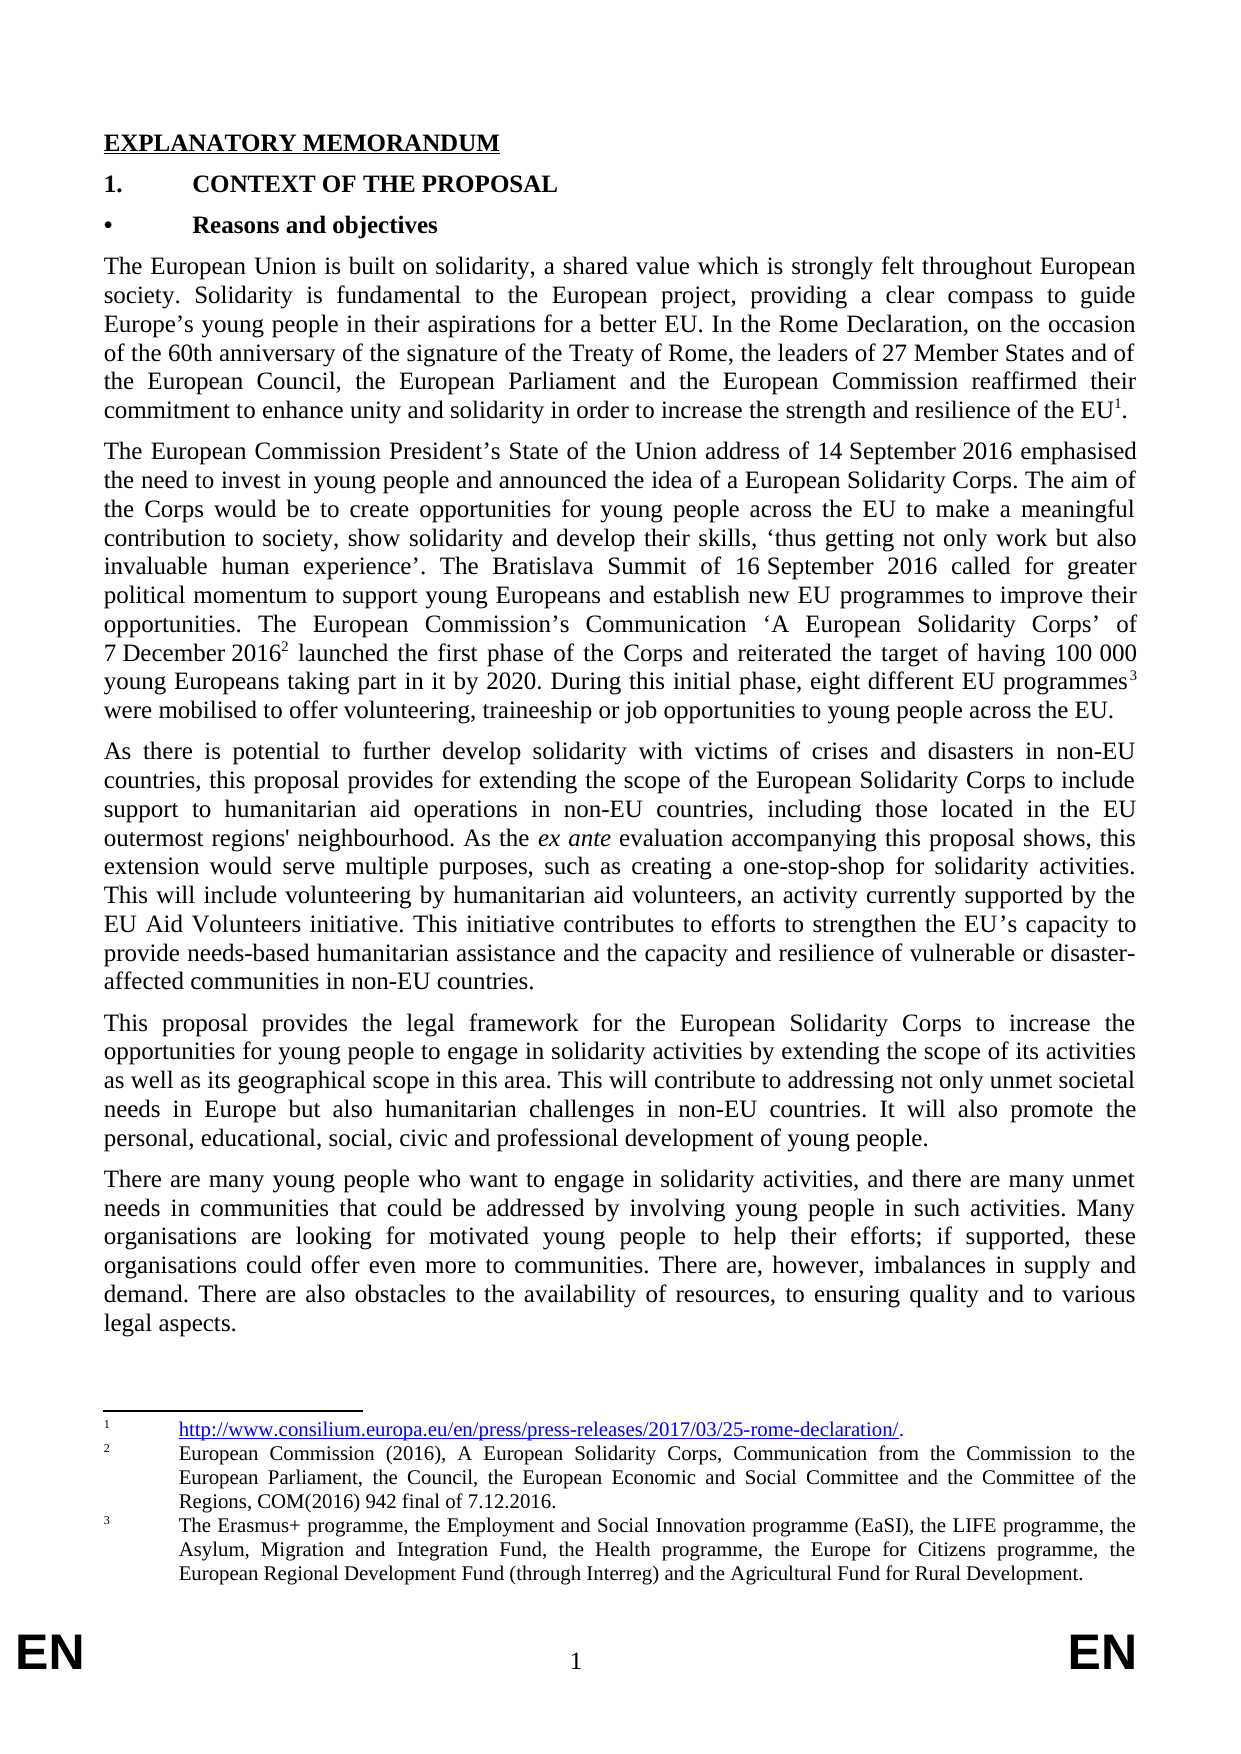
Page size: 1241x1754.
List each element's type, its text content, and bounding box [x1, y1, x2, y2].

subtitle • Reasons and objectives [103, 210, 1137, 239]
text EXPLANATORY MEMORANDUM [103, 128, 1137, 156]
text The European Commission President’s State of the Union address of 14 September 2016 emphasised the need to invest in young people and announced the idea of a European Solidarity Corps. The aim of the Corps would be to create opportunities for young people across the EU to make a meaningful contribution to society, show solidarity and develop their skills, ‘thus getting not only work but also invaluable human experience’. The Bratislava Summit of 16 September 2016 called for greater political momentum to support young Europeans and establish new EU programmes to improve their opportunities. The European Commission’s Communication ‘A European Solidarity Corps’ of 7 December 2016 launched the first phase of the Corps and reiterated the target of having 100 000 young Europeans taking part in it by 2020. During this initial phase, eight different EU programmes were mobilised to offer volunteering, traineeship or job opportunities to young people across the EU. [103, 436, 1137, 724]
text This proposal provides the legal framework for the European Solidarity Corps to increase the opportunities for young people to engage in solidarity activities by extending the scope of its activities as well as its geographical scope in this area. This will contribute to addressing not only unmet societal needs in Europe but also humanitarian challenges in non-EU countries. It will also promote the personal, educational, social, civic and professional development of young people. [103, 1008, 1137, 1151]
text The European Union is built on solidarity, a shared value which is strongly felt throughout European society. Solidarity is fundamental to the European project, providing a clear compass to guide Europe’s young people in their aspirations for a better EU. In the Rome Declaration, on the occasion of the 60th anniversary of the signature of the Treaty of Rome, the leaders of 27 Member States and of the European Council, the European Parliament and the European Commission reaffirmed their commitment to enhance unity and solidarity in order to increase the strength and resilience of the EU. [103, 251, 1137, 424]
text There are many young people who want to engage in solidarity activities, and there are many unmet needs in communities that could be addressed by involving young people in such activities. Many organisations are looking for motivated young people to help their efforts; if supported, these organisations could offer even more to communities. There are, however, imbalances in supply and demand. There are also obstacles to the availability of resources, to ensuring quality and to various legal aspects. [103, 1164, 1137, 1336]
text As there is potential to further develop solidarity with victims of crises and disasters in non-EU countries, this proposal provides for extending the scope of the European Solidarity Corps to include support to humanitarian aid operations in non-EU countries, including those located in the EU outermost regions' neighbourhood. As the ex ante evaluation accompanying this proposal shows, this extension would serve multiple purposes, such as creating a one-stop-shop for solidarity activities. This will include volunteering by humanitarian aid volunteers, an activity currently supported by the EU Aid Volunteers initiative. This initiative contributes to efforts to strengthen the EU’s capacity to provide needs-based humanitarian assistance and the capacity and resilience of vulnerable or disaster-affected communities in non-EU countries. [103, 736, 1137, 995]
subtitle 1. CONTEXT OF THE PROPOSAL [103, 169, 1137, 198]
